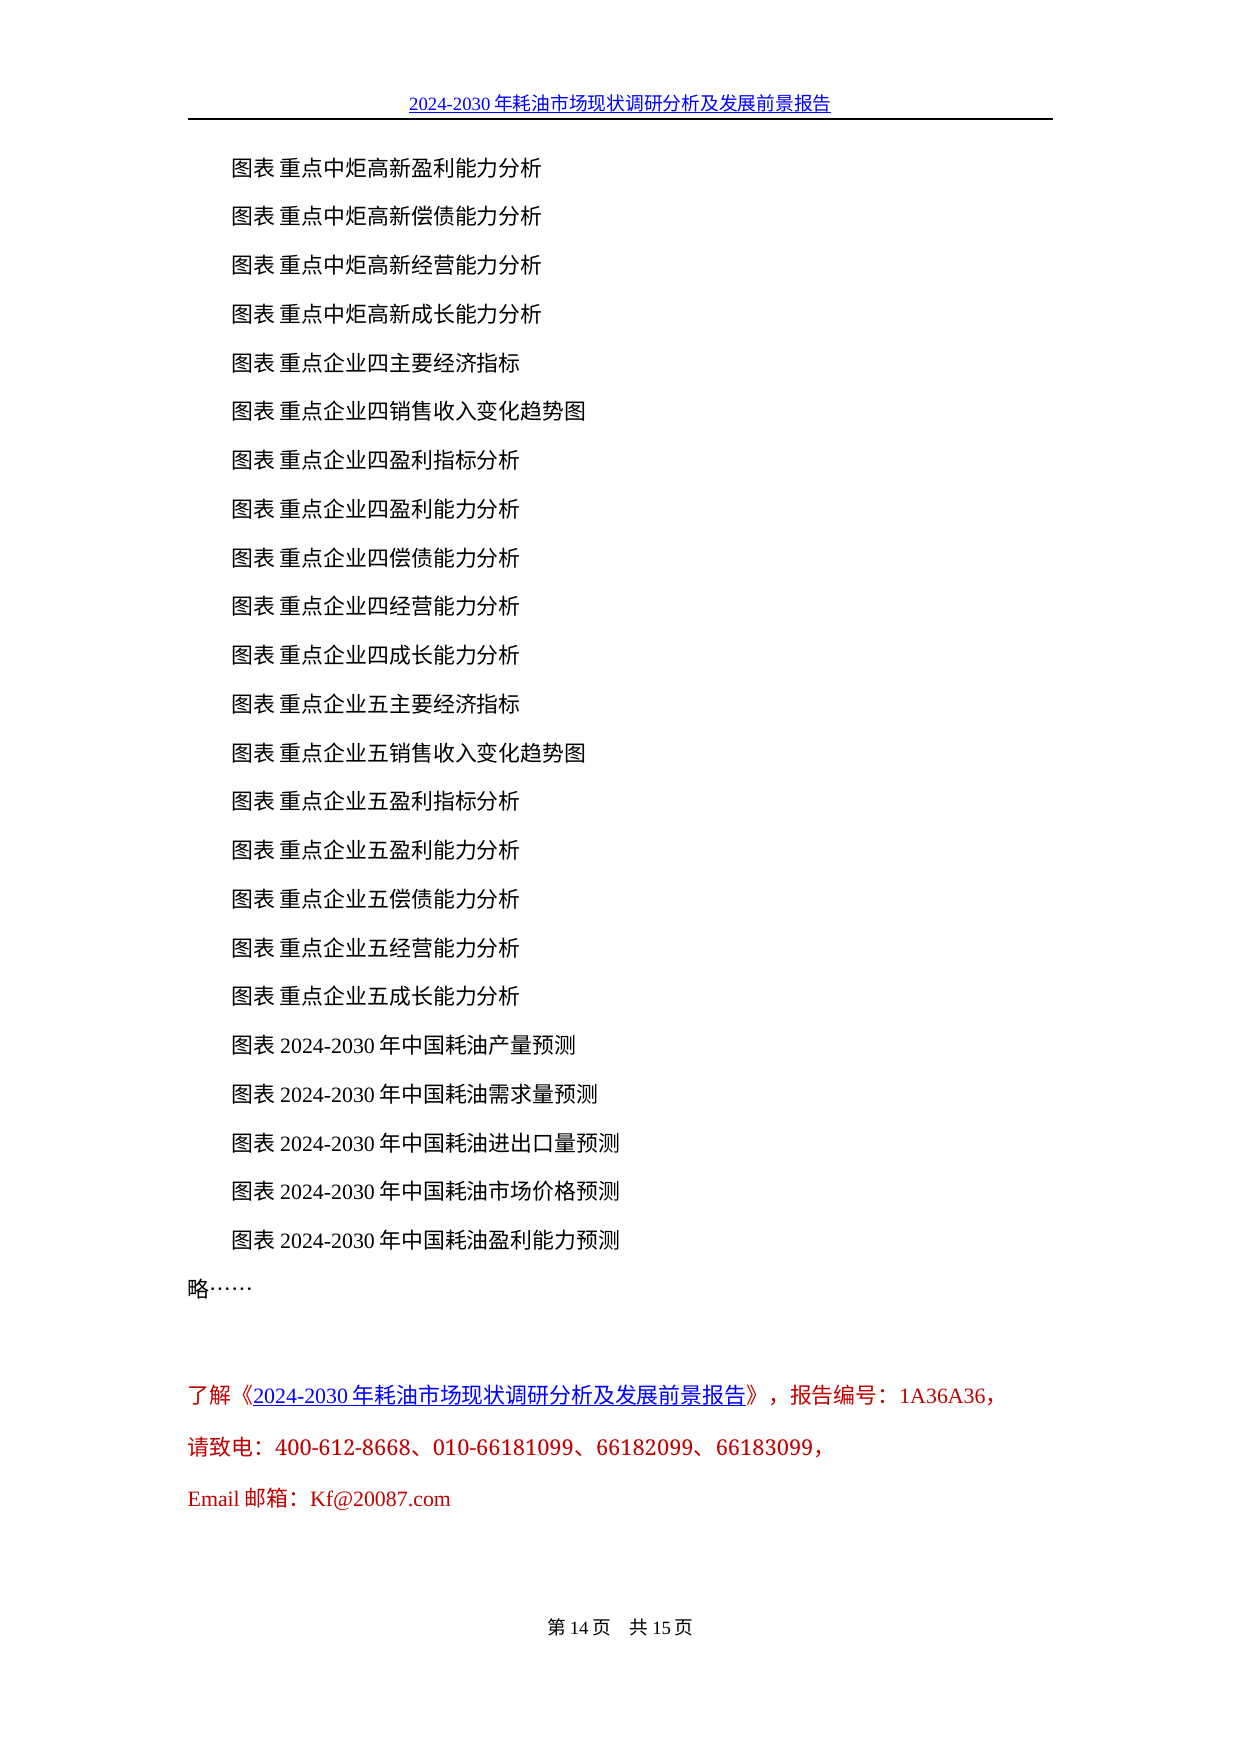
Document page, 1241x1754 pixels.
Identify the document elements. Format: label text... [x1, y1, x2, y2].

text 请致电：400-612-8668、010-66181099、66182099、66183099， [187, 1429, 1053, 1462]
text 了解《2024-2030年耗油市场现状调研分析及发展前景报告》，报告编号：1A36A36， [187, 1378, 1053, 1410]
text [187, 150, 1053, 1304]
text Email邮箱：Kf@20087.com [187, 1481, 1053, 1513]
